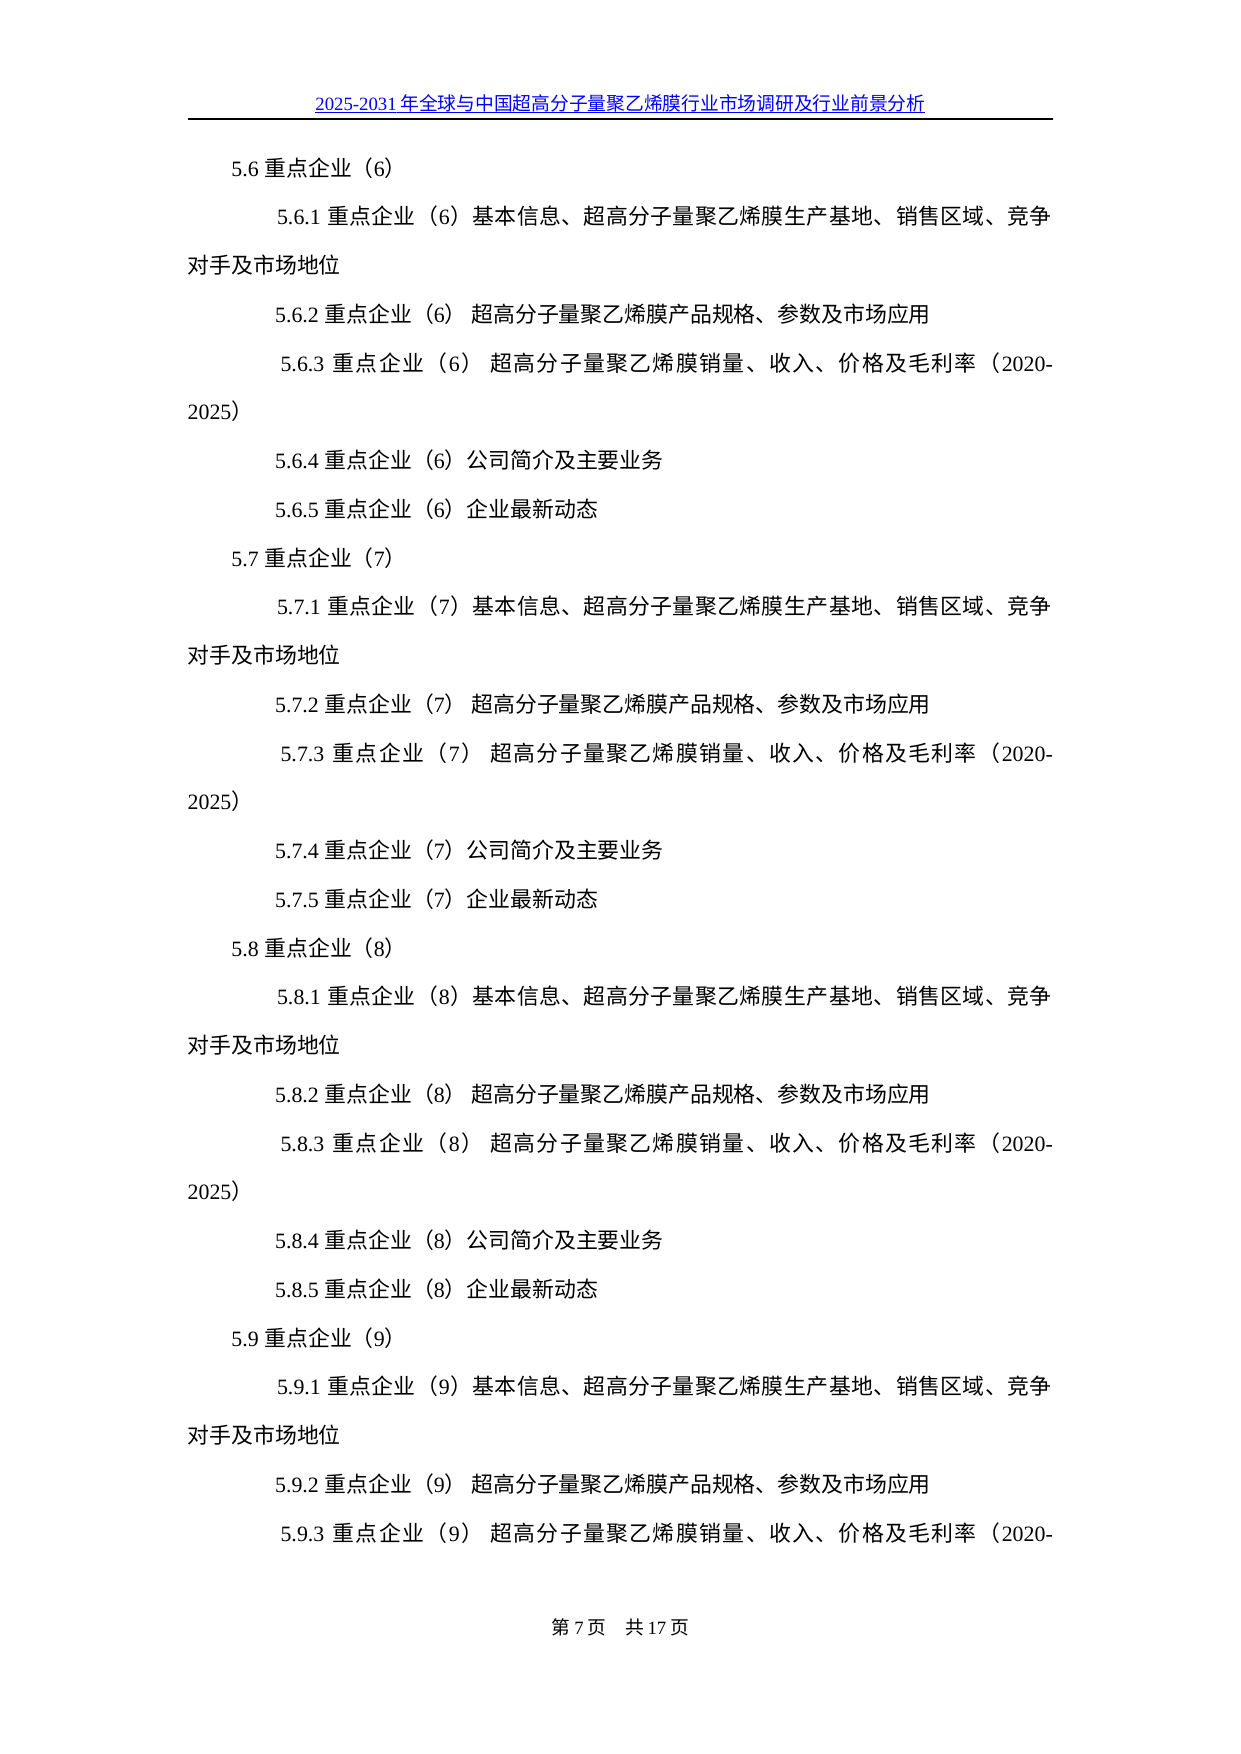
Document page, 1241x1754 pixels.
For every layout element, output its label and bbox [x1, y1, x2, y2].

text [187, 150, 1053, 1548]
